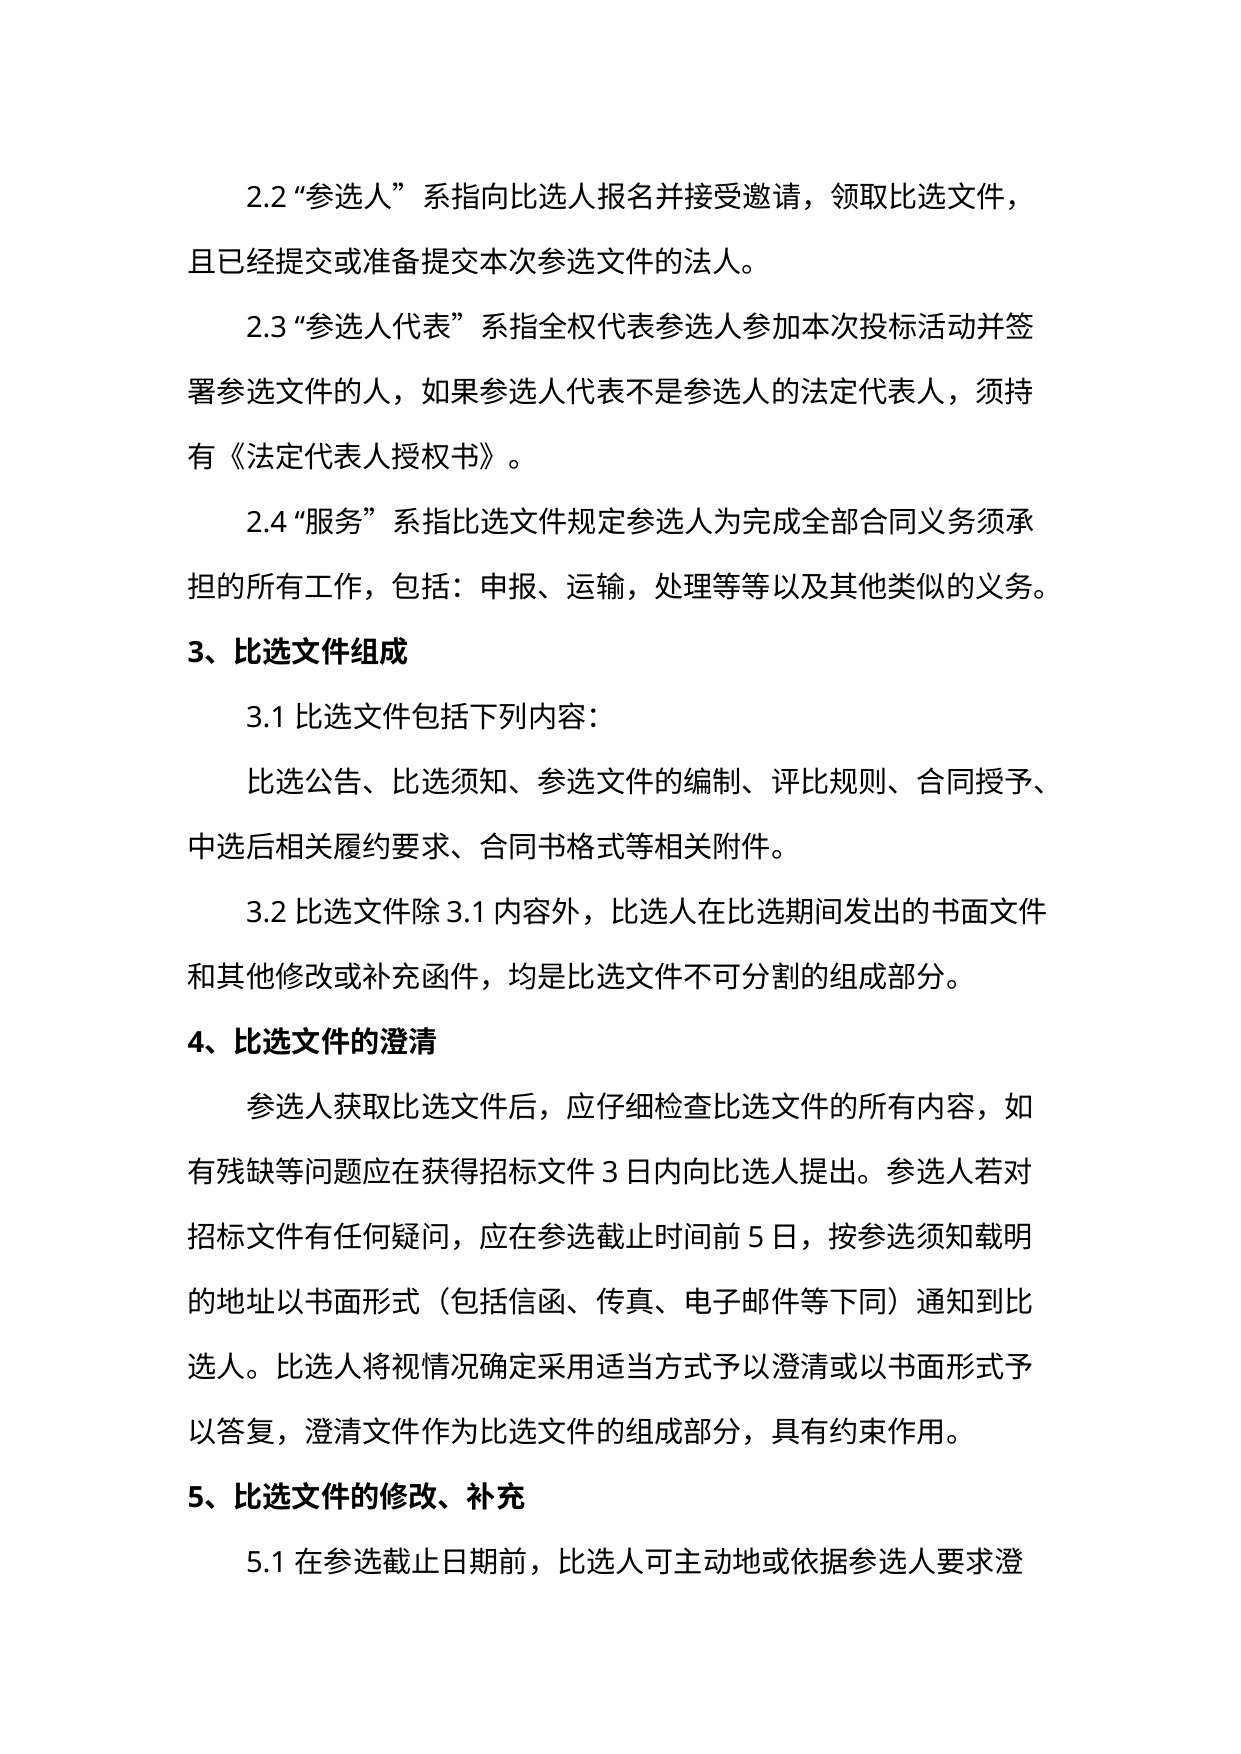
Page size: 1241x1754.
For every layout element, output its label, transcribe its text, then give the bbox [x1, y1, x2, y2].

text 4、比选文件的澄清 [187, 1007, 1053, 1072]
text 5、比选文件的修改、补充 [187, 1462, 1053, 1527]
text 2.2 “参选人”系指向比选人报名并接受邀请，领取比选文件，且已经提交或准备提交本次参选文件的法人。 [187, 162, 1053, 292]
text 3.2 比选文件除3.1内容外，比选人在比选期间发出的书面文件和其他修改或补充函件，均是比选文件不可分割的组成部分。 [187, 877, 1053, 1007]
text 2.3 “参选人代表”系指全权代表参选人参加本次投标活动并签署参选文件的人，如果参选人代表不是参选人的法定代表人，须持有《法定代表人授权书》。 [187, 292, 1053, 487]
text 参选人获取比选文件后，应仔细检查比选文件的所有内容，如有残缺等问题应在获得招标文件3日内向比选人提出。参选人若对招标文件有任何疑问，应在参选截止时间前5日，按参选须知载明的地址以书面形式（包括信函、传真、电子邮件等下同）通知到比选人。比选人将视情况确定采用适当方式予以澄清或以书面形式予以答复，澄清文件作为比选文件的组成部分，具有约束作用。 [187, 1072, 1053, 1462]
text 2.4 “服务”系指比选文件规定参选人为完成全部合同义务须承担的所有工作，包括：申报、运输，处理等等以及其他类似的义务。 [187, 487, 1053, 617]
text 比选公告、比选须知、参选文件的编制、评比规则、合同授予、中选后相关履约要求、合同书格式等相关附件。 [187, 747, 1053, 877]
text 3.1 比选文件包括下列内容： [187, 682, 1053, 747]
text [187, 1527, 1053, 1592]
text 3、比选文件组成 [187, 617, 1053, 682]
